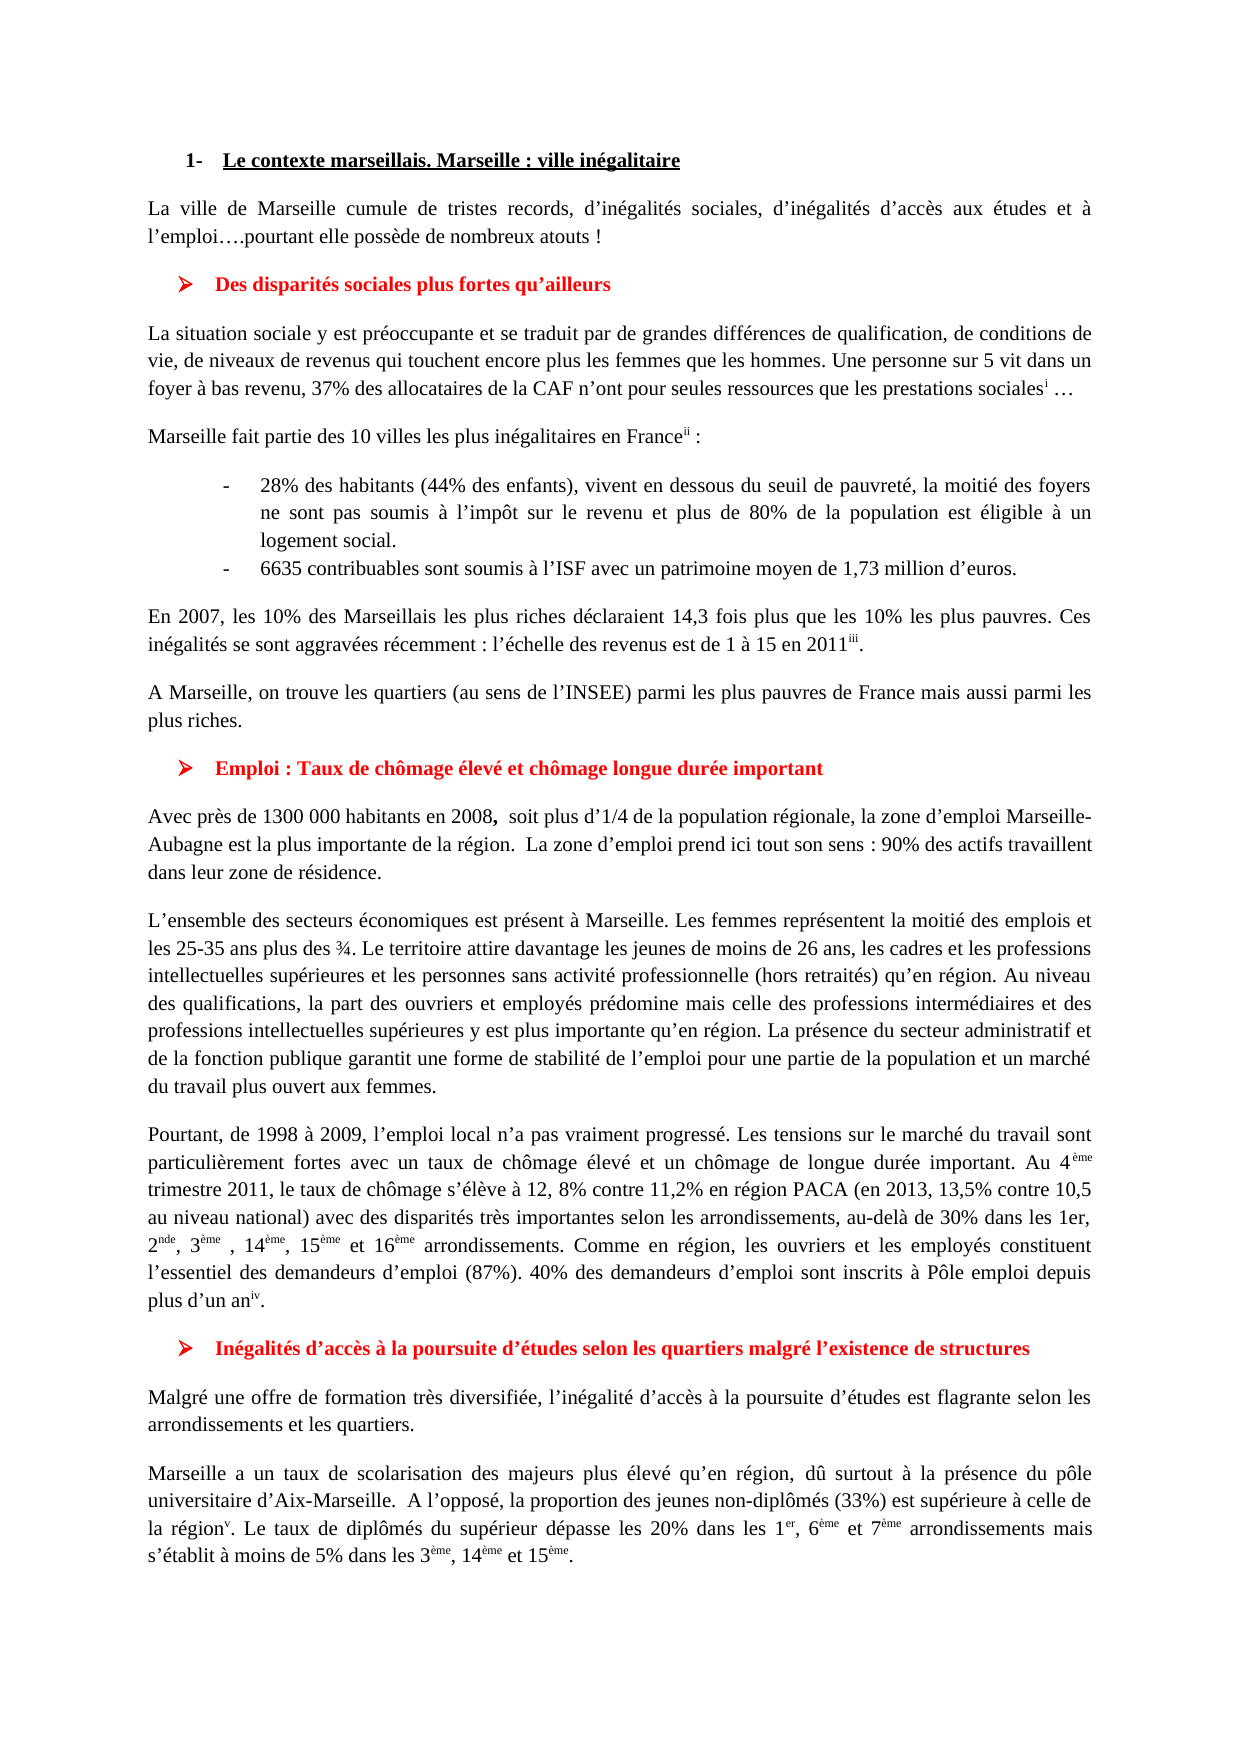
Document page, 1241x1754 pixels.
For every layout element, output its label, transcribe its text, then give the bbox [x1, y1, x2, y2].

text Pourtant, de 1998 à 2009, l’emploi local n’a pas vraiment progressé. Les tensions sur le marché du travail sont particulièrement fortes avec un taux de chômage élevé et un chômage de longue durée important. Au 4ème trimestre 2011, le taux de chômage s’élève à 12, 8% contre 11,2% en région PACA (en 2013, 13,5% contre 10,5 au niveau national) avec des disparités très importantes selon les arrondissements, au-delà de 30% dans les 1er, 2nde, 3ème , 14ème, 15ème et 16ème arrondissements. Comme en région, les ouvriers et les employés constituent l’essentiel des demandeurs d’emploi (87%). 40% des demandeurs d’emploi sont inscrits à Pôle emploi depuis plus d’un an. [148, 1122, 1093, 1312]
text En 2007, les 10% des Marseillais les plus riches déclaraient 14,3 fois plus que les 10% les plus pauvres. Ces inégalités se sont aggravées récemment : l’échelle des revenus est de 1 à 15 en 2011. [148, 604, 1093, 656]
list 6635 contribuables sont soumis à l’ISF avec un patrimoine moyen de 1,73 million d’euros. [223, 555, 1093, 579]
text Marseille fait partie des 10 villes les plus inégalitaires en France : [148, 424, 1093, 448]
list Le contexte marseillais. Marseille : ville inégalitaire [185, 148, 1093, 172]
text L’ensemble des secteurs économiques est présent à Marseille. Les femmes représentent la moitié des emplois et les 25-35 ans plus des ¾. Le territoire attire davantage les jeunes de moins de 26 ans, les cadres et les professions intellectuelles supérieures et les personnes sans activité professionnelle (hors retraités) qu’en région. Au niveau des qualifications, la part des ouvriers et employés prédomine mais celle des professions intermédiaires et des professions intellectuelles supérieures y est plus importante qu’en région. La présence du secteur administratif et de la fonction publique garantit une forme de stabilité de l’emploi pour une partie de la population et un marché du travail plus ouvert aux femmes. [148, 908, 1093, 1098]
text Malgré une offre de formation très diversifiée, l’inégalité d’accès à la poursuite d’études est flagrante selon les arrondissements et les quartiers. [148, 1384, 1093, 1436]
text La situation sociale y est préoccupante et se traduit par de grandes différences de qualification, de conditions de vie, de niveaux de revenus qui touchent encore plus les femmes que les hommes. Une personne sur 5 vit dans un foyer à bas revenu, 37% des allocataires de la CAF n’ont pour seules ressources que les prestations sociales … [148, 321, 1093, 400]
text A Marseille, on trouve les quartiers (au sens de l’INSEE) parmi les plus pauvres de France mais aussi parmi les plus riches. [148, 680, 1093, 732]
text Marseille a un taux de scolarisation des majeurs plus élevé qu’en région, dû surtout à la présence du pôle universitaire d’Aix-Marseille. A l’opposé, la proportion des jeunes non-diplômés (33%) est supérieure à celle de la région. Le taux de diplômés du supérieur dépasse les 20% dans les 1er, 6ème et 7ème arrondissements mais s’établit à moins de 5% dans les 3ème, 14ème et 15ème. [148, 1461, 1093, 1567]
list Des disparités sociales plus fortes qu’ailleurs [177, 272, 1093, 296]
list Emploi : Taux de chômage élevé et chômage longue durée important [177, 756, 1093, 780]
text La ville de Marseille cumule de tristes records, d’inégalités sociales, d’inégalités d’accès aux études et à l’emploi….pourtant elle possède de nombreux atouts ! [148, 196, 1093, 248]
text Avec près de 1300 000 habitants en 2008, soit plus d’1/4 de la population régionale, la zone d’emploi Marseille-Aubagne est la plus importante de la région. La zone d’emploi prend ici tout son sens : 90% des actifs travaillent dans leur zone de résidence. [148, 804, 1093, 884]
list 28% des habitants (44% des enfants), vivent en dessous du seuil de pauvreté, la moitié des foyers ne sont pas soumis à l’impôt sur le revenu et plus de 80% de la population est éligible à un logement social. [223, 473, 1093, 552]
list Inégalités d’accès à la poursuite d’études selon les quartiers malgré l’existence de structures [177, 1336, 1093, 1360]
